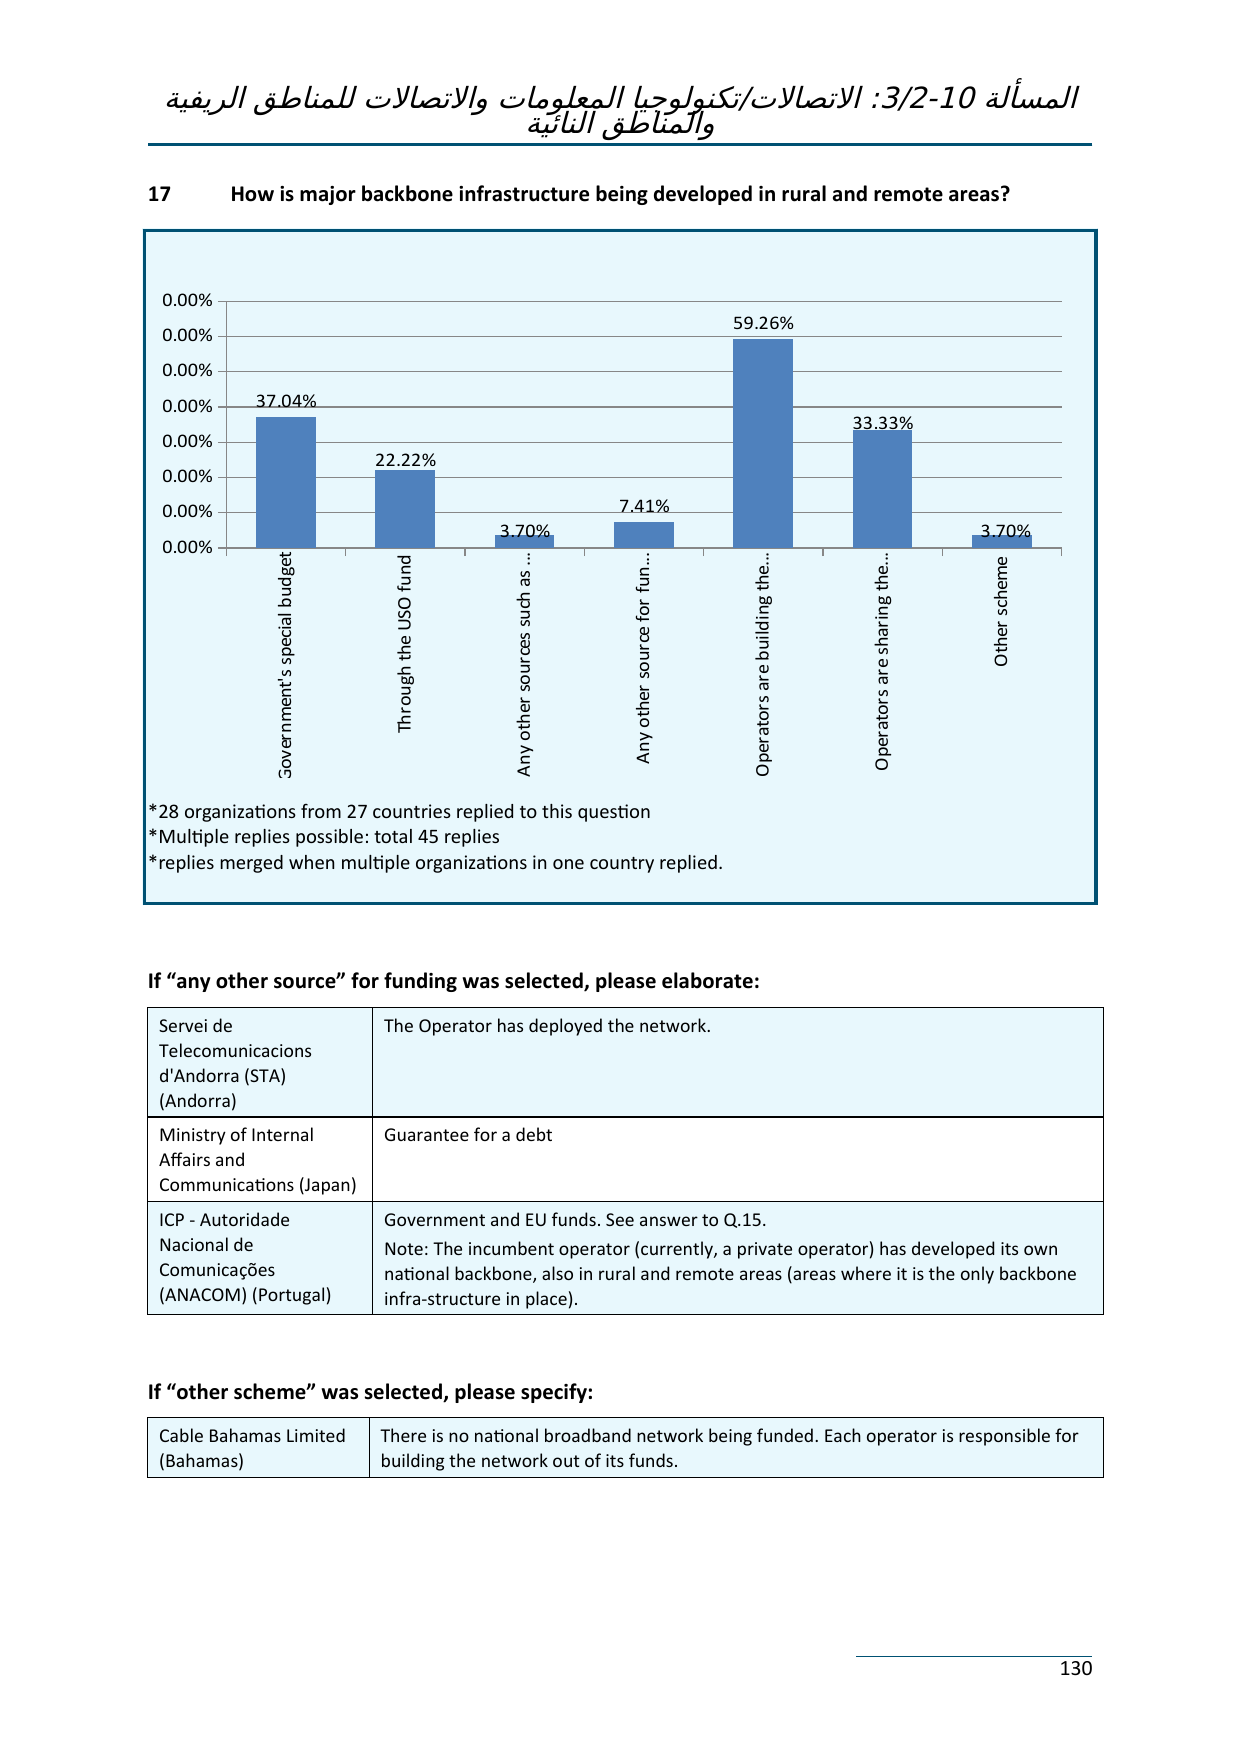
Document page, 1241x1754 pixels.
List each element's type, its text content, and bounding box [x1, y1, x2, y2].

text 17 How is major backbone infrastructure being developed in rural and remote areas? [148, 179, 1092, 208]
table_cell Ministry of Internal Affairs and Communications (Japan) [148, 1118, 372, 1201]
table_header Servei de Telecomunicacions d'Andorra (STA) (Andorra) [148, 1008, 372, 1116]
table_cell Government and EU funds. See answer to Q.15. Note: The incumbent operator (currently, a private operator) has developed its own national backbone, also in rural and remote areas (areas where it is the only backbone infra-structure in place). [373, 1202, 1103, 1314]
table_cell Guarantee for a debt [373, 1118, 1103, 1201]
table_header There is no national broadband network being funded. Each operator is responsible for building the network out of its funds. [370, 1418, 1103, 1477]
table_header The Operator has deployed the network. [373, 1008, 1103, 1116]
text *28 organizations from 27 countries replied to this question *Multiple replies possible: total 45 replies *replies merged when multiple organizations in one country replied. [146, 793, 1094, 869]
table_header Cable Bahamas Limited (Bahamas) [148, 1418, 369, 1477]
table_cell ICP - Autoridade Nacional de Comunicações (ANACOM) (Portugal) [148, 1202, 372, 1314]
text If “other scheme” was selected, please specify: [148, 1377, 1092, 1405]
text If “any other source” for funding was selected, please elaborate: [148, 967, 1092, 994]
